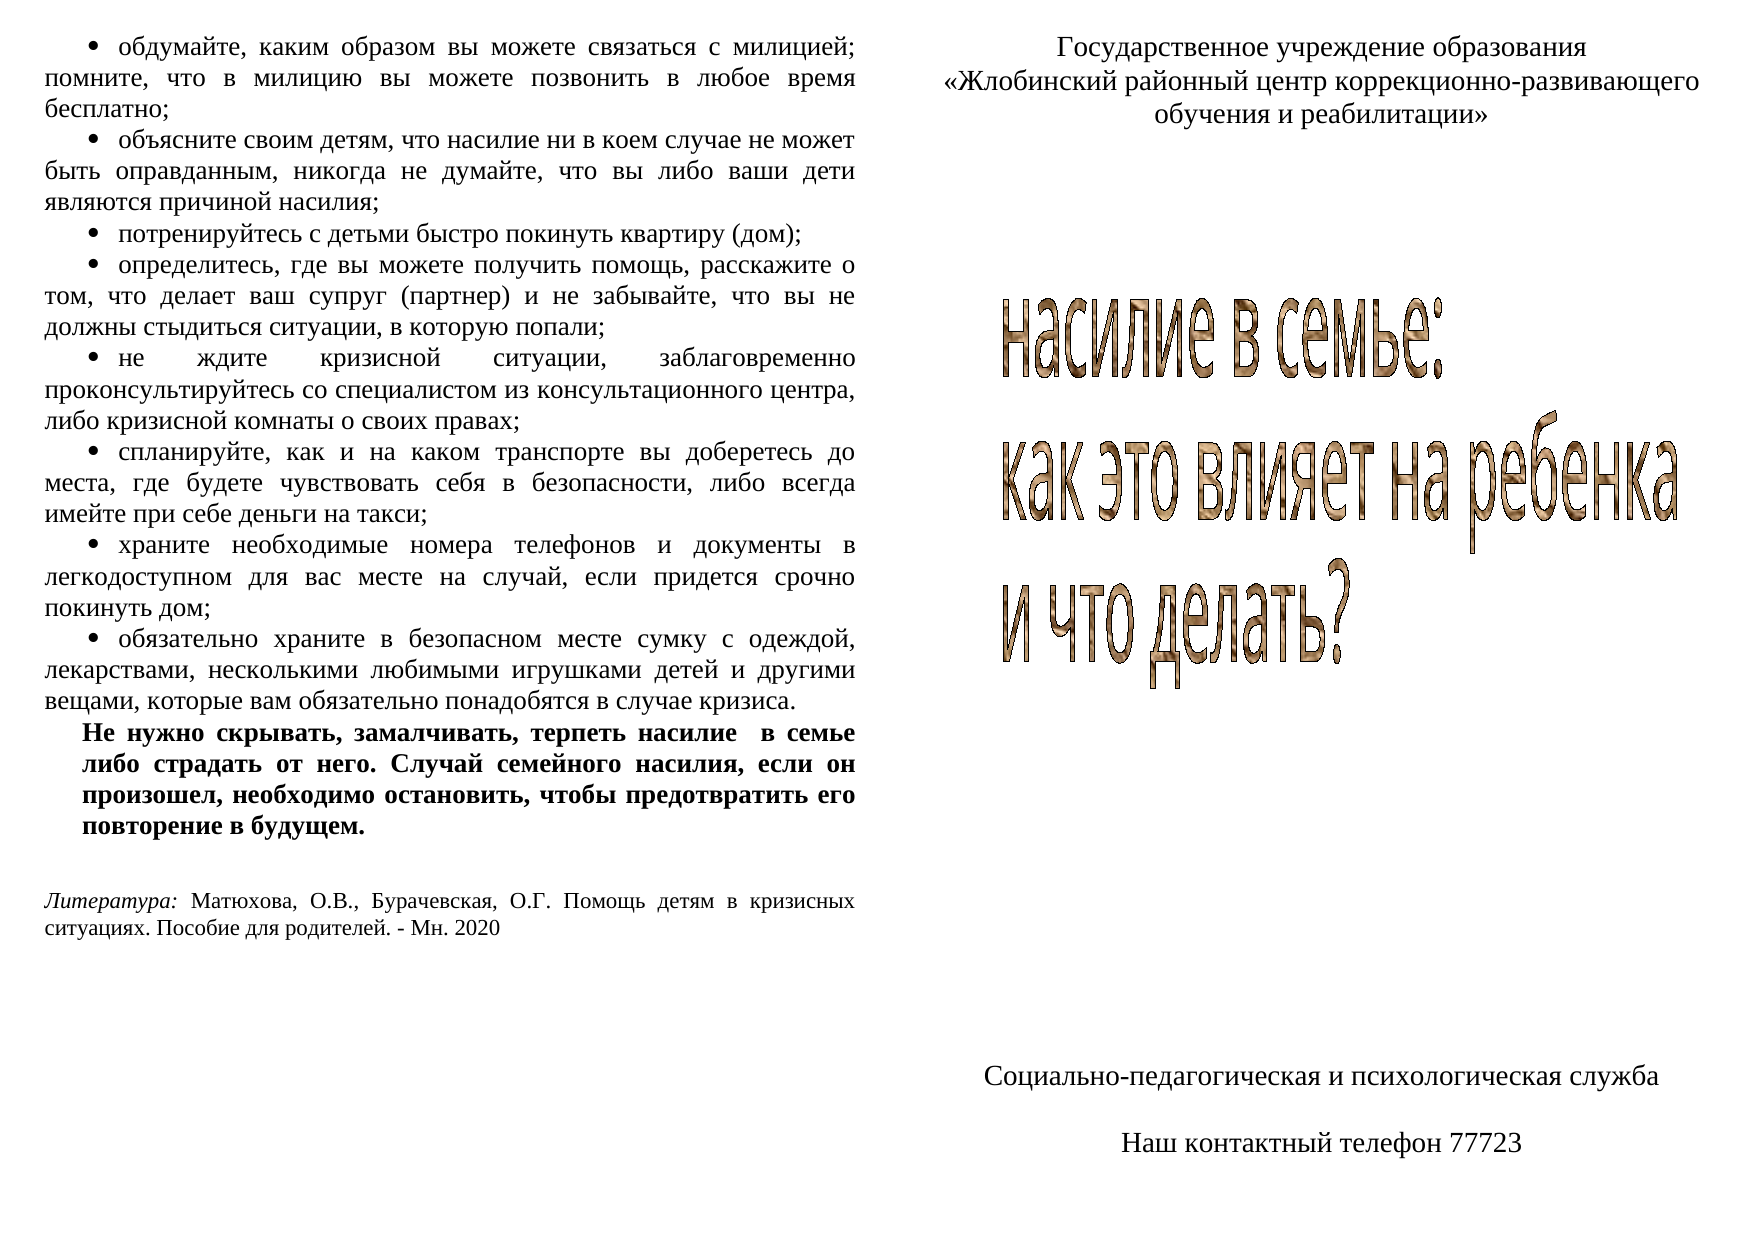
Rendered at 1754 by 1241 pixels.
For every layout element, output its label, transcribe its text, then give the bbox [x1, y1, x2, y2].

picture [1081, 586, 1103, 661]
picture [1093, 300, 1117, 376]
list обдумайте, каким образом вы можете связаться с милицией; помните, что в милицию вы можете позвонить в любое время бесплатно; [44, 29, 856, 123]
text Социально-педагогическая и психологическая служба [915, 1058, 1728, 1091]
picture [1272, 586, 1294, 661]
picture [1235, 300, 1258, 376]
picture [1066, 443, 1084, 519]
picture [1277, 298, 1298, 377]
picture [1226, 443, 1251, 520]
picture [1302, 299, 1328, 377]
picture [1333, 644, 1340, 663]
list определитесь, где вы можете получить помощь, расскажите о том, что делает ваш супруг (партнер) и не забывайте, что вы не должны стыдиться ситуации, в которую попали; [44, 248, 856, 341]
picture [1501, 442, 1525, 520]
picture [1335, 300, 1364, 376]
picture [1403, 298, 1428, 377]
picture [1183, 583, 1208, 663]
picture [1374, 300, 1399, 376]
picture [1351, 443, 1373, 519]
picture [1004, 443, 1008, 519]
list обязательно храните в безопасном месте сумку с одеждой, лекарствами, несколькими любимыми игрушками детей и другими вещами, которые вам обязательно понадобятся в случае кризиса. [44, 622, 856, 716]
picture [1393, 443, 1417, 519]
text Не нужно скрывать, замалчивать, терпеть насилие в семье либо страдать от него. Случай семейного насилия, если он произошел, необходимо остановить, чтобы предотвратить его повторение в будущем. [82, 716, 856, 840]
picture [1123, 300, 1148, 377]
picture [1301, 586, 1325, 661]
picture [1328, 559, 1350, 632]
picture [1434, 360, 1441, 378]
text Наш контактный телефон 77723 [915, 1125, 1728, 1158]
picture [1562, 441, 1587, 520]
list потренируйтесь с детьми быстро покинуть квартиру (дом); [44, 217, 856, 248]
picture [1290, 442, 1314, 519]
list не ждите кризисной ситуации, заблаговременно проконсультируйтесь со специалистом из консультационного центра, либо кризисной комнаты о своих правах; [44, 341, 856, 435]
text Литература: Матюхова, О.В., Бурачевская, О.Г. Помощь детям в кризисных ситуациях. Пособие для родителей. - Мн. 2020 [44, 887, 856, 940]
picture [1628, 443, 1632, 519]
picture [1030, 442, 1053, 520]
picture [1531, 410, 1557, 520]
picture [1243, 583, 1267, 663]
picture [1004, 586, 1028, 661]
picture [1100, 441, 1122, 520]
picture [1151, 586, 1179, 688]
picture [1065, 299, 1086, 377]
picture [1004, 300, 1028, 376]
picture [1199, 442, 1223, 519]
picture [1211, 586, 1236, 662]
text Государственное учреждение образования [915, 29, 1728, 63]
picture [1261, 443, 1285, 519]
picture [1151, 441, 1178, 520]
picture [1051, 586, 1074, 661]
picture [1424, 442, 1448, 520]
picture [1035, 299, 1058, 377]
picture [1633, 443, 1651, 519]
picture [1157, 300, 1181, 376]
picture [1434, 299, 1441, 317]
picture [1009, 443, 1026, 519]
list храните необходимые номера телефонов и документы в легкодоступном для вас месте на случай, если придется срочно покинуть дом; [44, 528, 856, 622]
picture [1322, 441, 1346, 520]
picture [1189, 299, 1213, 377]
list спланируйте, как и на каком транспорте вы доберетесь до места, где будете чувствовать себя в безопасности, либо всегда имейте при себе деньги на такси; [44, 435, 856, 528]
picture [1126, 443, 1148, 519]
text «Жлобинский районный центр коррекционно-развивающего обучения и реабилитации» [915, 63, 1728, 130]
picture [1654, 442, 1677, 520]
picture [1595, 443, 1618, 519]
picture [1106, 583, 1134, 663]
list объясните своим детям, что насилие ни в коем случае не может быть оправданным, никогда не думайте, что вы либо ваши дети являются причиной насилия; [44, 123, 856, 217]
picture [1471, 442, 1495, 553]
